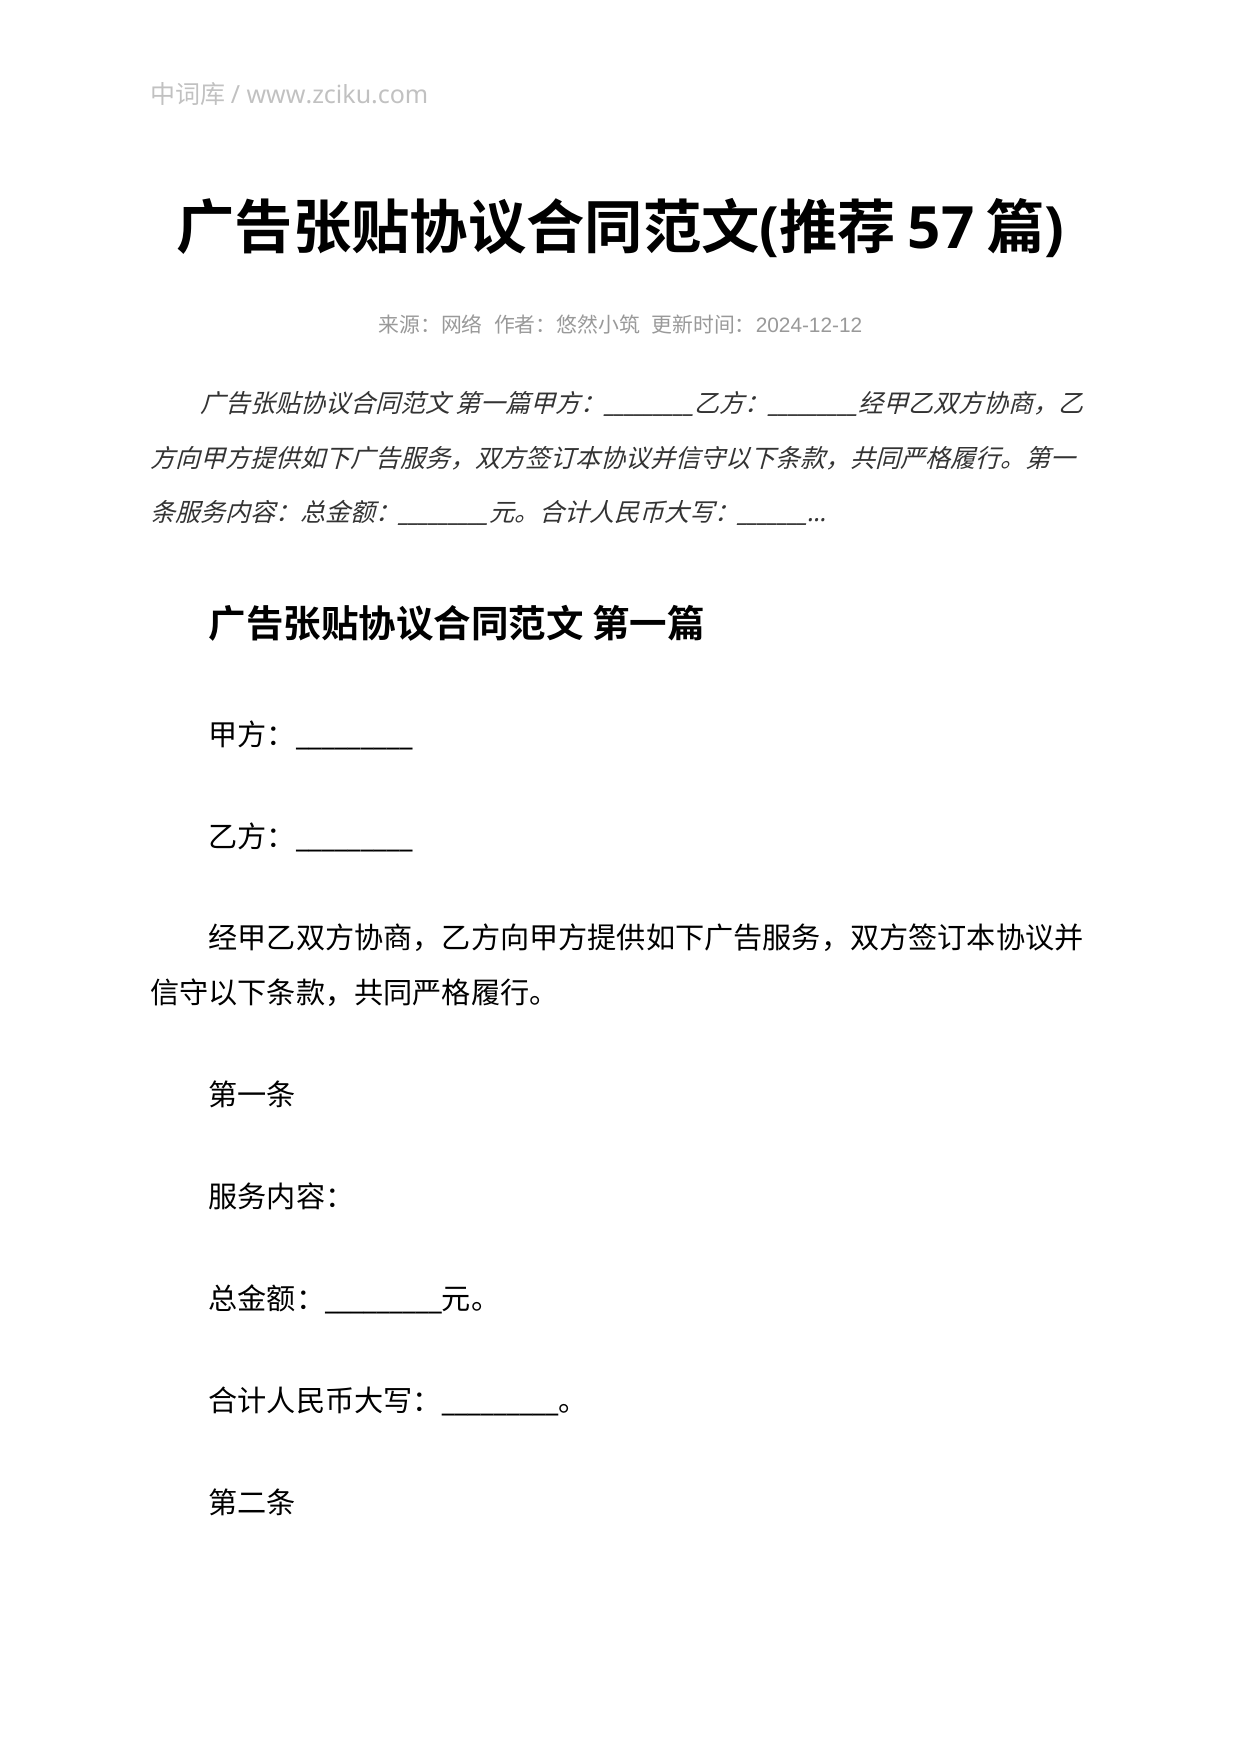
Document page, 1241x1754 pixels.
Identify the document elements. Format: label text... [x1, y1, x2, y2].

text 来源：网络 作者：悠然小筑 更新时间：2024-12-12 [150, 313, 1090, 337]
text 甲方：_________ [150, 711, 1090, 753]
text 第一条 [150, 1072, 1090, 1114]
text 合计人民币大写：_________。 [150, 1377, 1090, 1420]
text 经甲乙双方协商，乙方向甲方提供如下广告服务，双方签订本协议并信守以下条款，共同严格履行。 [150, 915, 1090, 1012]
text 乙方：_________ [150, 813, 1090, 856]
text 总金额：_________元。 [150, 1275, 1090, 1318]
text 广告张贴协议合同范文 第一篇甲方：_________乙方：_________经甲乙双方协商，乙方向甲方提供如下广告服务，双方签订本协议并信守以下条款，共同严格履行。第一条服务内容：总金额：_________元。合计人民币大写：_______... [150, 384, 1090, 529]
text 广告张贴协议合同范文 第一篇 [150, 594, 1090, 648]
subtitle 广告张贴协议合同范文(推荐57篇) [150, 181, 1090, 266]
text 第二条 [150, 1479, 1090, 1522]
text 服务内容： [150, 1173, 1090, 1216]
